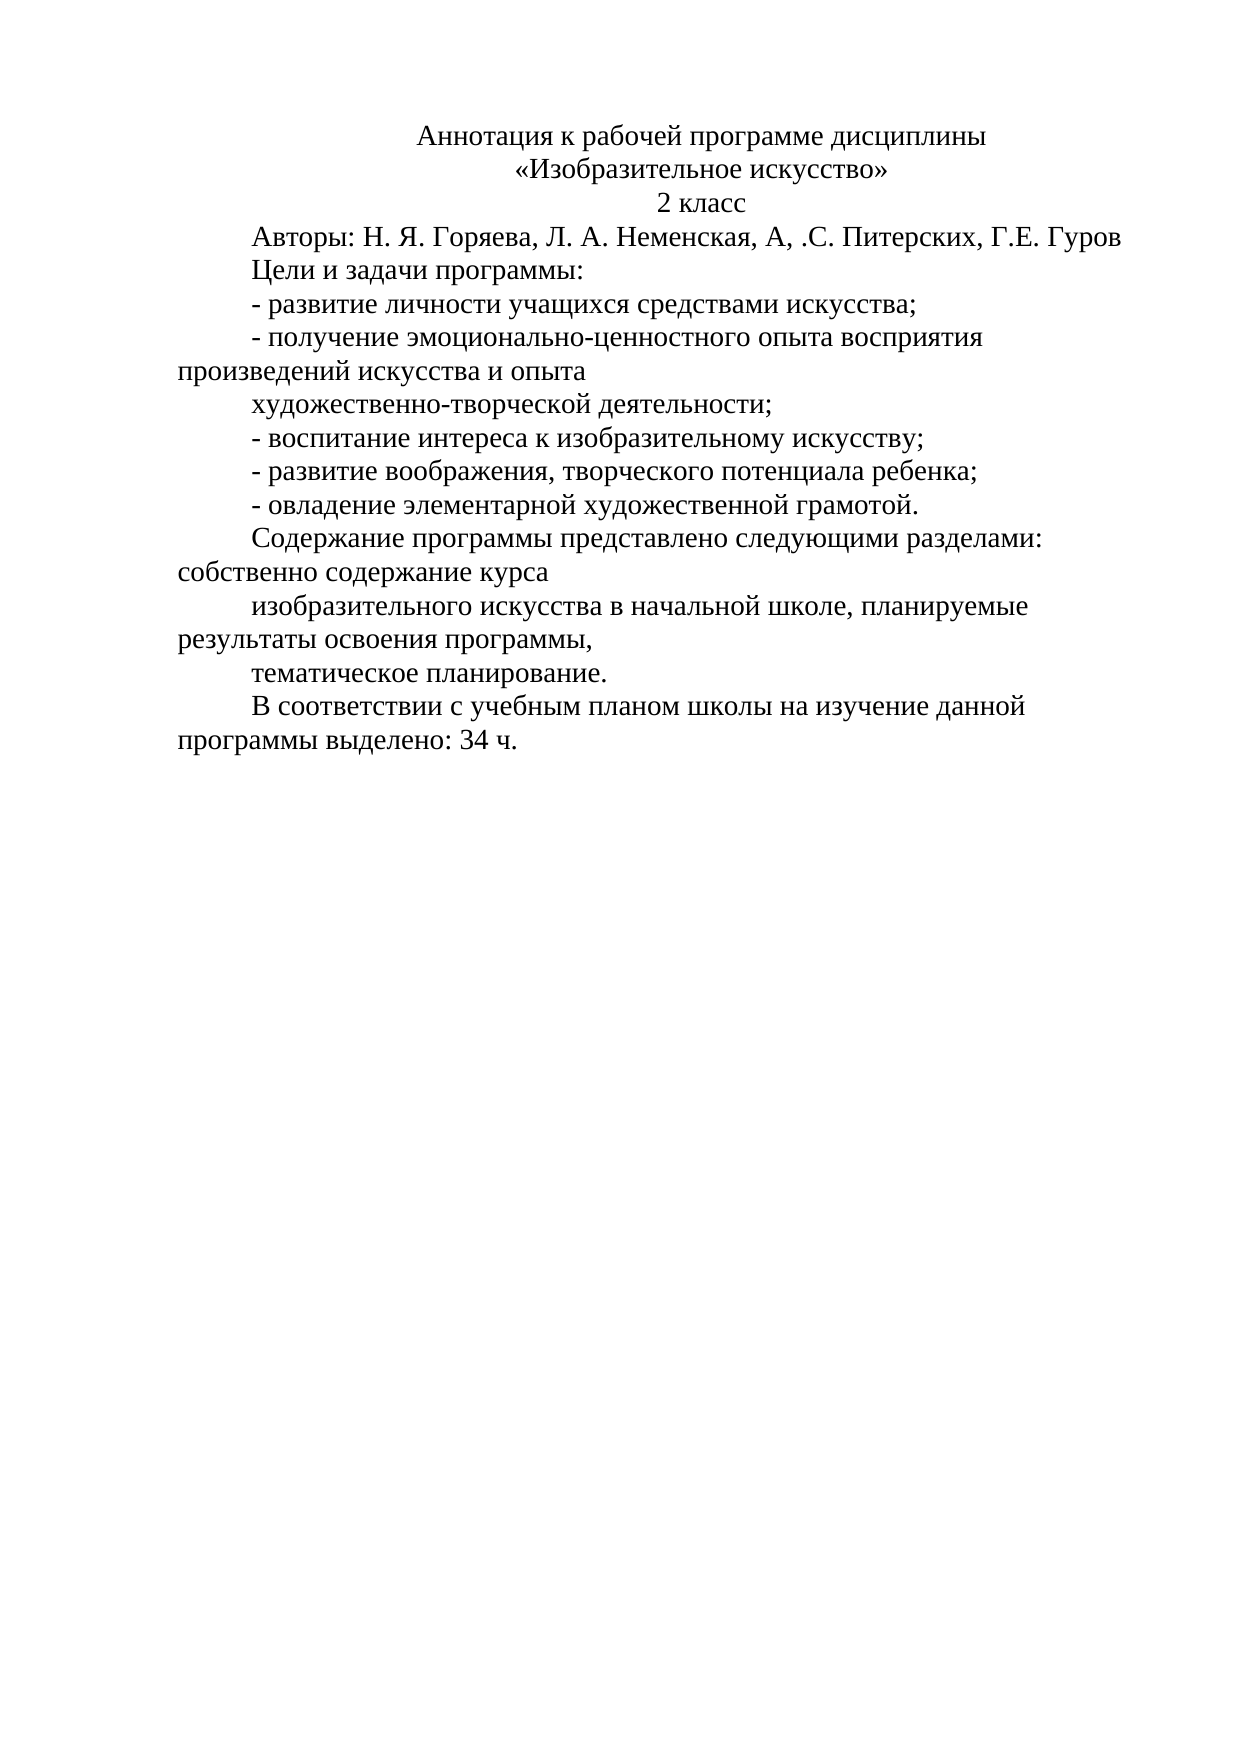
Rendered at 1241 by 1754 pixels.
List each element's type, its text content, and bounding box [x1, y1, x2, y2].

text Содержание программы представлено следующими разделами: собственно содержание курса [177, 521, 1152, 588]
text - воспитание интереса к изобразительному искусству; [177, 420, 1152, 453]
text тематическое планирование. [177, 655, 1152, 688]
text «Изобразительное искусство» [177, 152, 1152, 185]
text В соответствии с учебным планом школы на изучение данной программы выделено: 34 ч. [177, 688, 1152, 755]
text - овладение элементарной художественной грамотой. [177, 487, 1152, 521]
text - развитие воображения, творческого потенциала ребенка; [177, 453, 1152, 487]
text Аннотация к рабочей программе дисциплины [177, 118, 1152, 152]
text Цели и задачи программы: [177, 252, 1152, 286]
text Авторы: Н. Я. Горяева, Л. А. Неменская, А, .С. Питерских, Г.Е. Гуров [177, 219, 1152, 252]
text - получение эмоционально-ценностного опыта восприятия произведений искусства и опыта [177, 319, 1152, 386]
text художественно-творческой деятельности; [177, 386, 1152, 420]
text изобразительного искусства в начальной школе, планируемые результаты освоения программы, [177, 588, 1152, 655]
text 2 класс [177, 185, 1152, 219]
text - развитие личности учащихся средствами искусства; [177, 286, 1152, 319]
